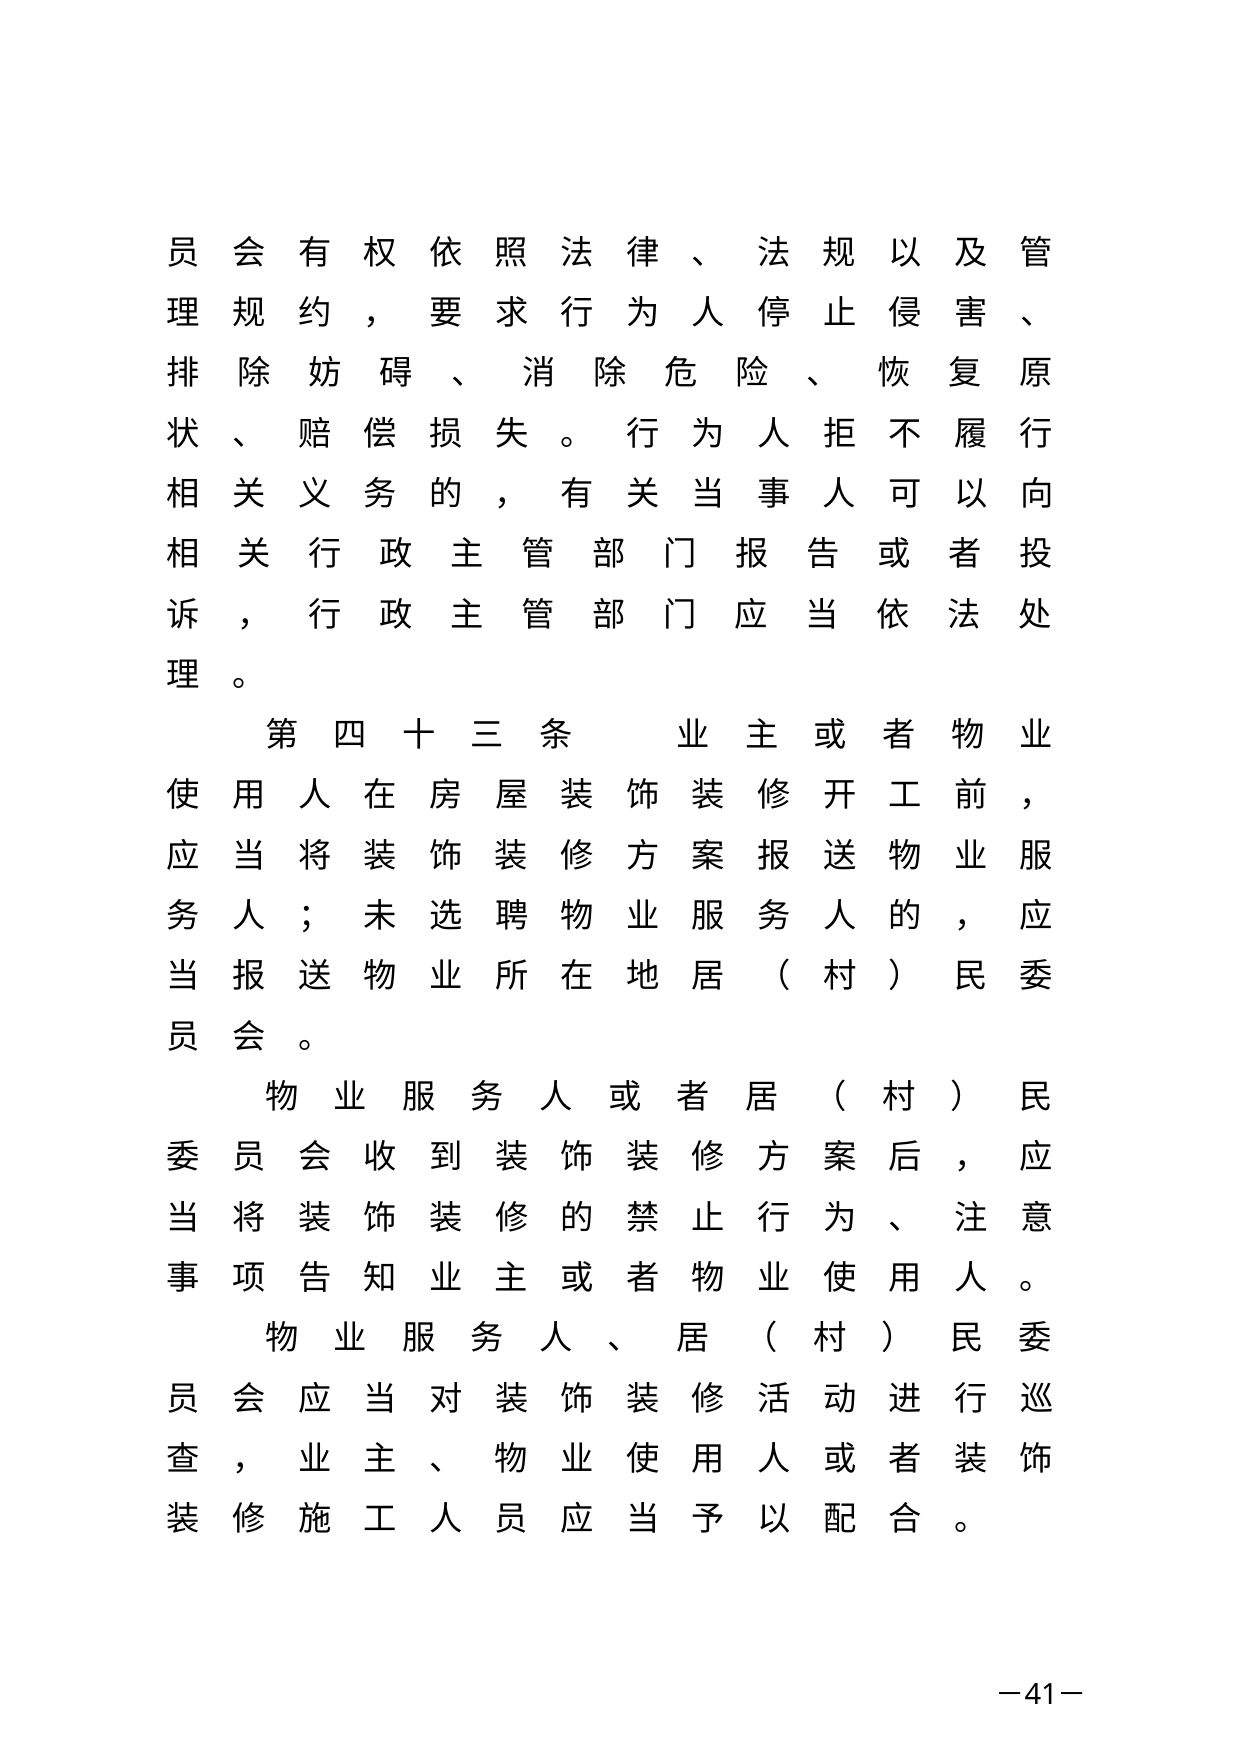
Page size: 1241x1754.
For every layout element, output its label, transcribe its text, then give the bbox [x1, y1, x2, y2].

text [167, 219, 1085, 702]
text 第四十三条 业主或者物业使用人在房屋装饰装修开工前，应当将装饰装修方案报送物业服务人；未选聘物业服务人的，应当报送物业所在地居（村）民委员会。 [167, 702, 1085, 1064]
text 物业服务人、居（村）民委员会应当对装饰装修活动进行巡查，业主、物业使用人或者装饰装修施工人员应当予以配合。 [167, 1305, 1085, 1546]
text 物业服务人或者居（村）民委员会收到装饰装修方案后，应当将装饰装修的禁止行为、注意事项告知业主或者物业使用人。 [167, 1064, 1085, 1305]
